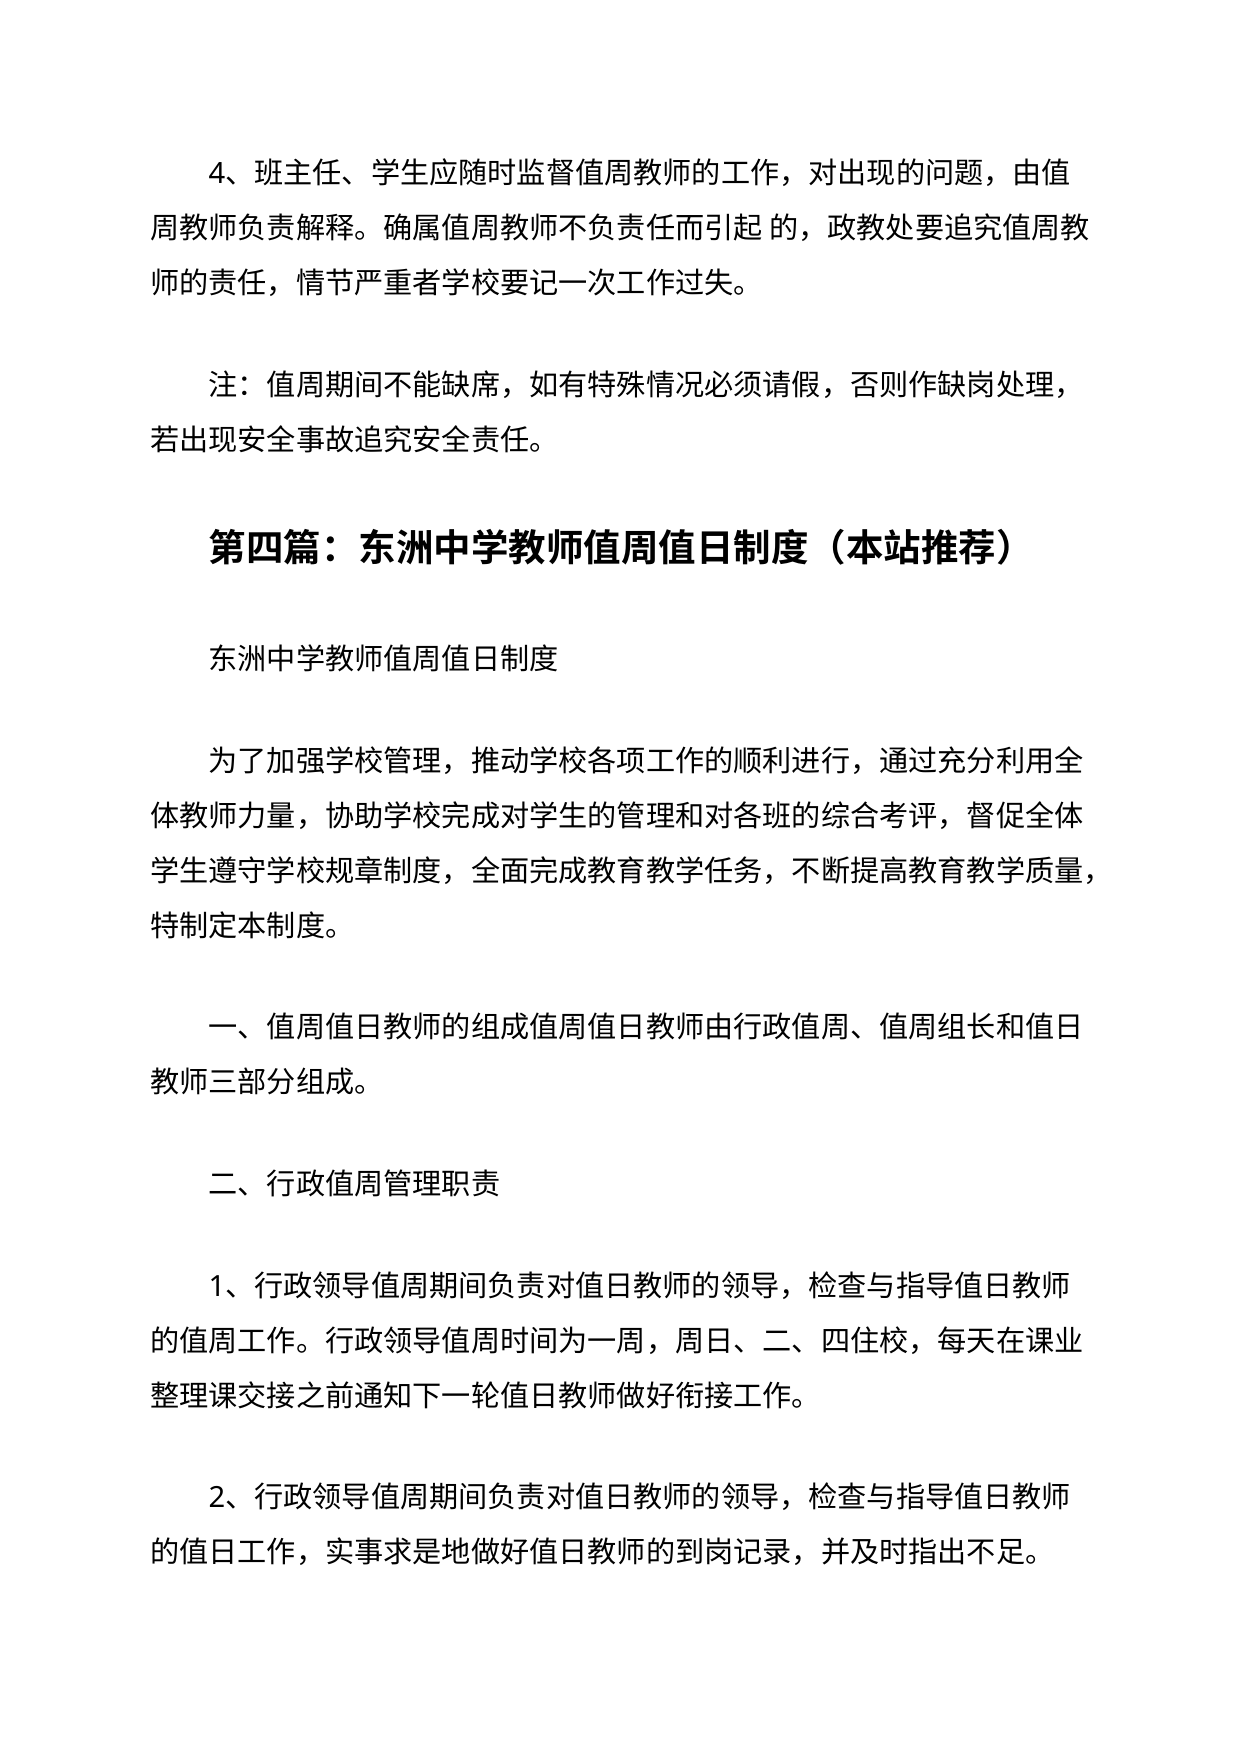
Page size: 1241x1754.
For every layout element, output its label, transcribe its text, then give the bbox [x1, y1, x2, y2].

text 注：值周期间不能缺席，如有特殊情况必须请假，否则作缺岗处理，若出现安全事故追究安全责任。 [150, 362, 1090, 459]
text 东洲中学教师值周值日制度 [150, 636, 1090, 678]
text 4、班主任、学生应随时监督值周教师的工作，对出现的问题，由值周教师负责解释。确属值周教师不负责任而引起 的，政教处要追究值周教师的责任，情节严重者学校要记一次工作过失。 [150, 150, 1090, 302]
text 一、值周值日教师的组成值周值日教师由行政值周、值周组长和值日教师三部分组成。 [150, 1004, 1090, 1101]
text 二、行政值周管理职责 [150, 1161, 1090, 1203]
text 为了加强学校管理，推动学校各项工作的顺利进行，通过充分利用全体教师力量，协助学校完成对学生的管理和对各班的综合考评，督促全体学生遵守学校规章制度，全面完成教育教学任务，不断提高教育教学质量，特制定本制度。 [150, 737, 1090, 944]
text 第四篇：东洲中学教师值周值日制度（本站推荐） [150, 518, 1090, 573]
text 2、行政领导值周期间负责对值日教师的领导，检查与指导值日教师的值日工作，实事求是地做好值日教师的到岗记录，并及时指出不足。 [150, 1474, 1090, 1571]
text 1、行政领导值周期间负责对值日教师的领导，检查与指导值日教师的值周工作。行政领导值周时间为一周，周日、二、四住校，每天在课业整理课交接之前通知下一轮值日教师做好衔接工作。 [150, 1262, 1090, 1414]
